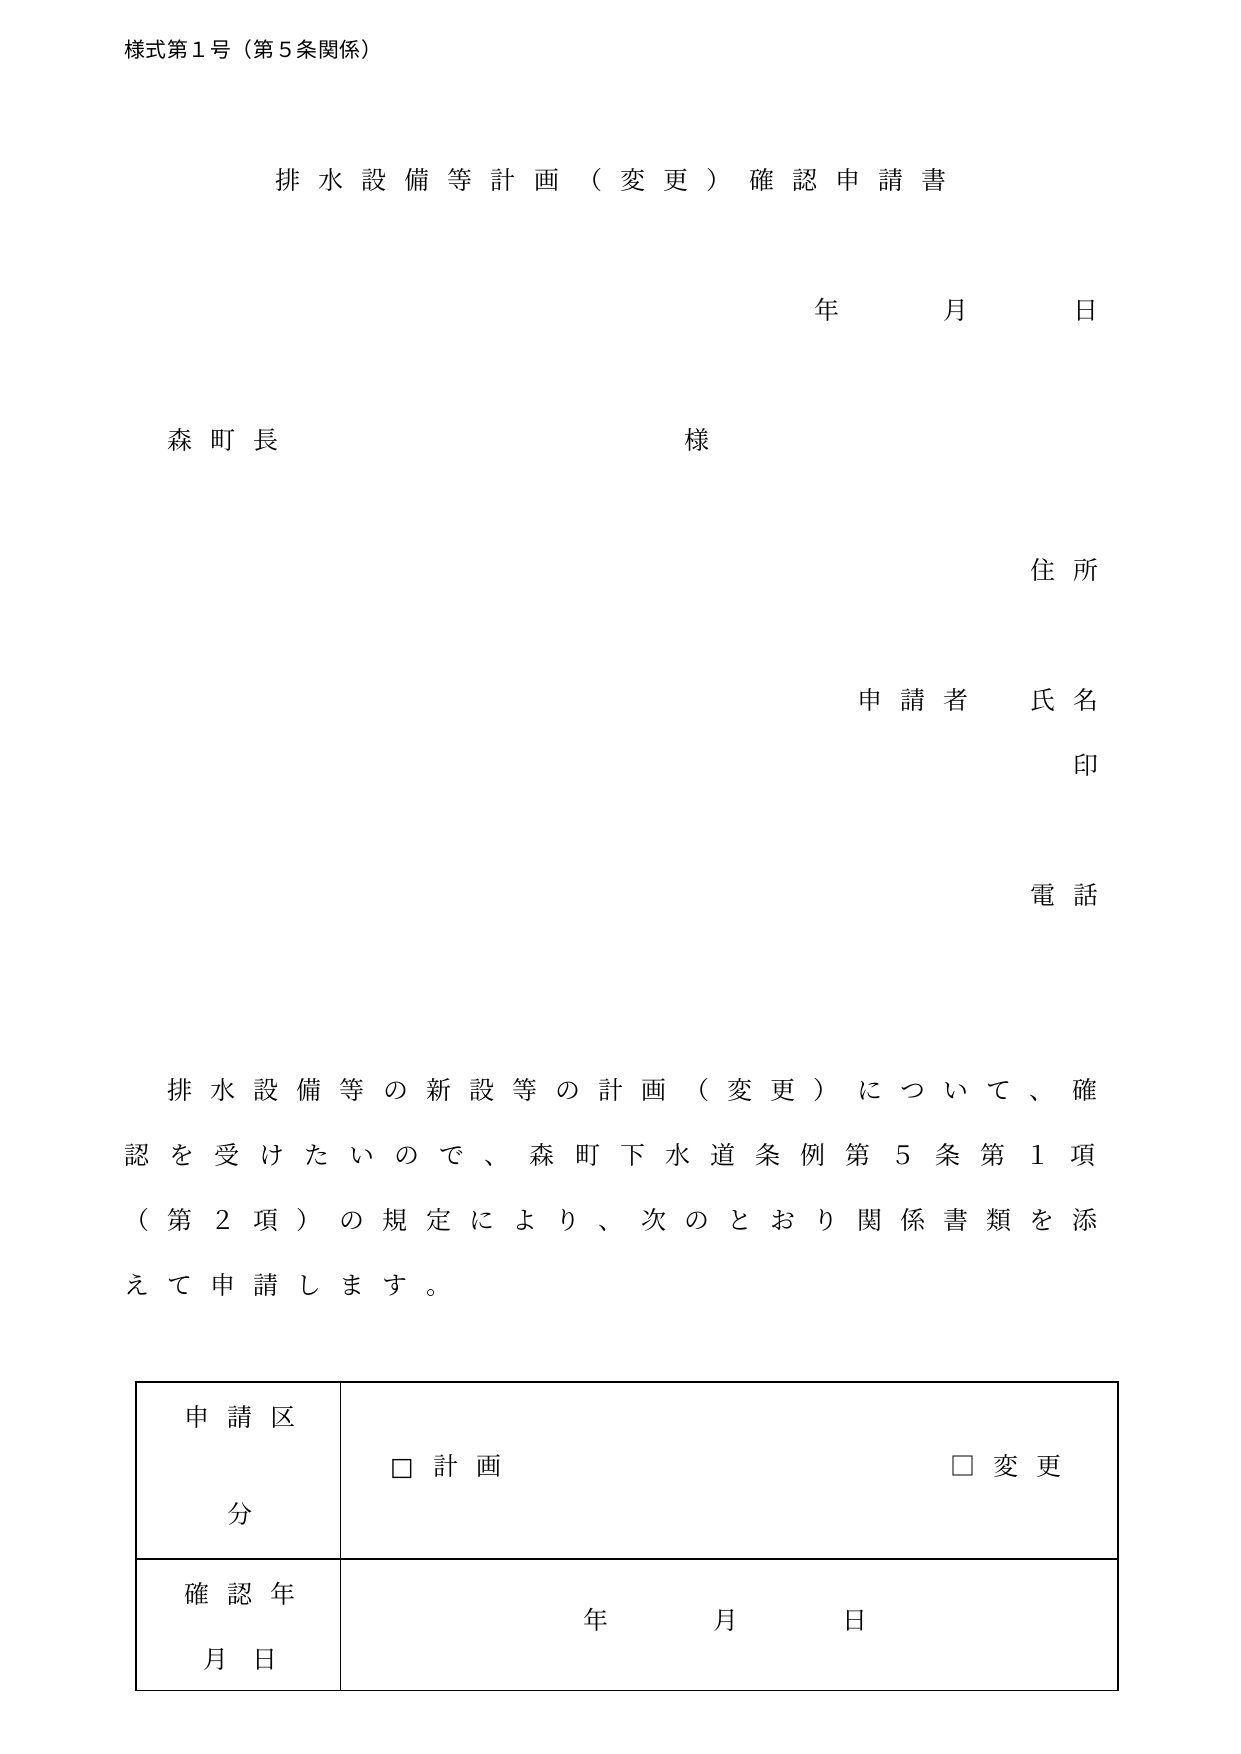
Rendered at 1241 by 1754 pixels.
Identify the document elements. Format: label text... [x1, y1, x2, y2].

text 申請者 氏名 印 [124, 666, 1116, 796]
text 様式第１号（第５条関係） [124, 32, 1116, 64]
table_cell 確認年月日 [137, 1560, 340, 1690]
text 住所 [124, 536, 1116, 601]
table_cell 年 月 日 [341, 1560, 1117, 1690]
table_header 申請区分 [137, 1383, 340, 1558]
text 森町長 様 [124, 406, 1116, 471]
text 排水設備等の新設等の計画（変更）について、確認を受けたいので、森町下水道条例第５条第１項（第２項）の規定により、次のとおり関係書類を添えて申請します。 [124, 1056, 1116, 1316]
text 年 月 日 [124, 276, 1116, 341]
text 電話 [124, 861, 1116, 926]
text 排水設備等計画（変更）確認申請書 [124, 146, 1116, 211]
table_header □計画 □変更 [341, 1383, 1117, 1558]
